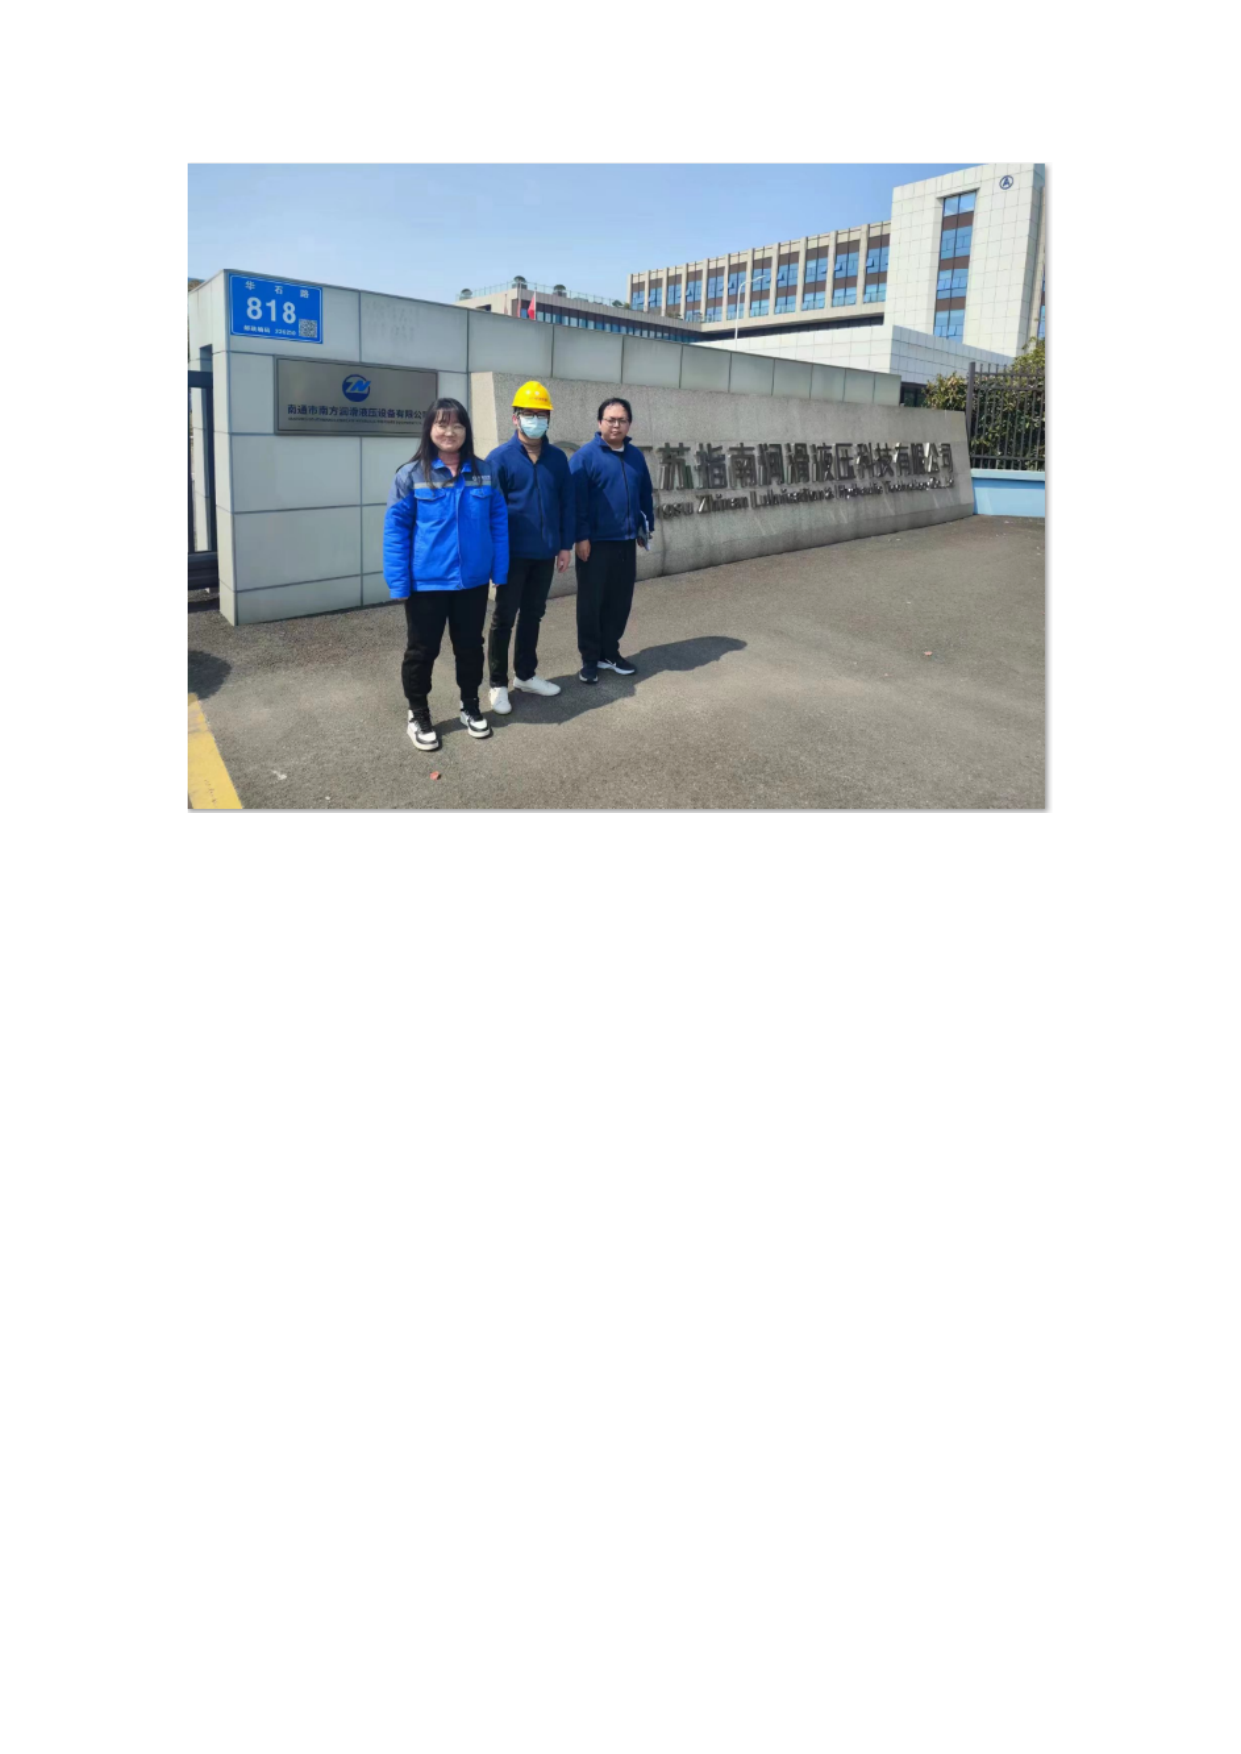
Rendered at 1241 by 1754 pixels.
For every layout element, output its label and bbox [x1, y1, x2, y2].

picture [187, 162, 1053, 813]
